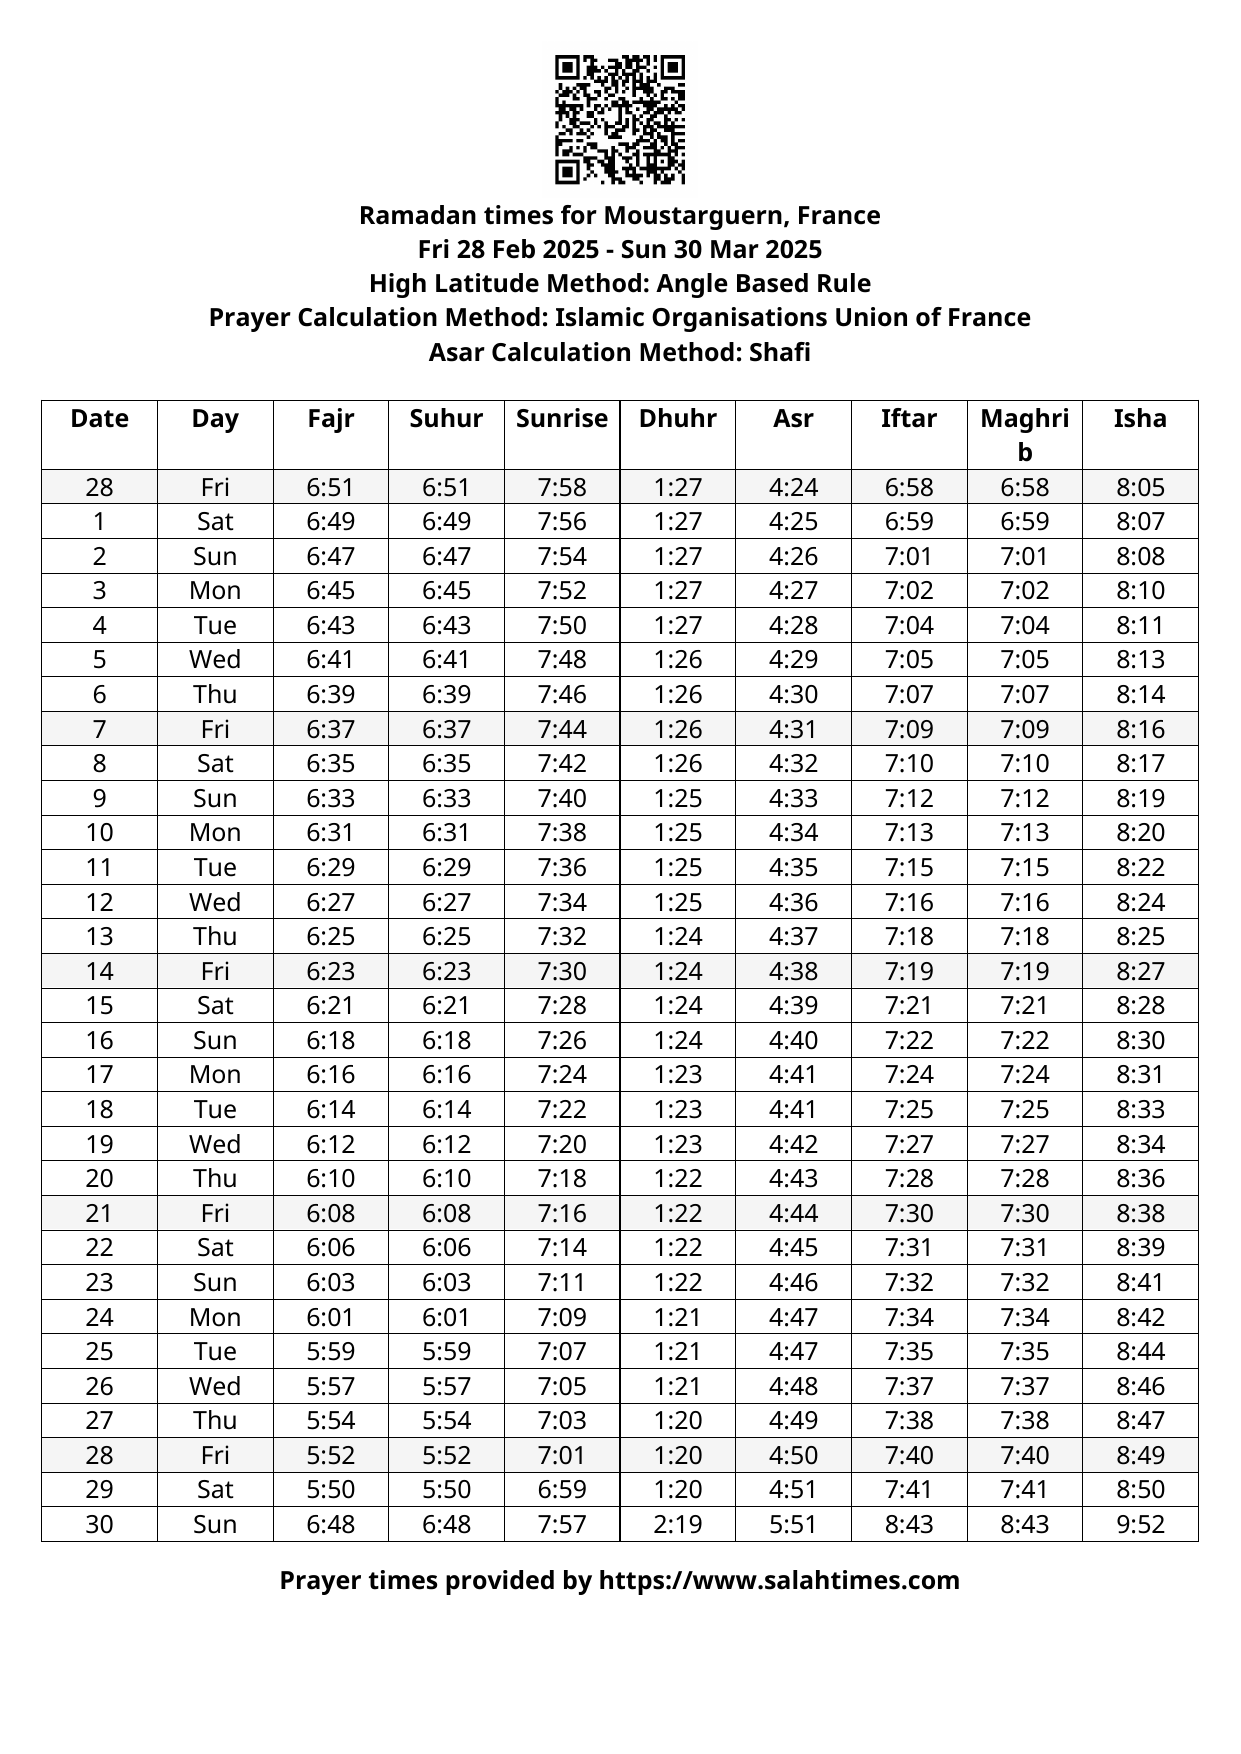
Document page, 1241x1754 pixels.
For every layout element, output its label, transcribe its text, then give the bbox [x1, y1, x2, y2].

table_header Sunrise [505, 401, 619, 469]
table_cell 7:19 [968, 954, 1082, 987]
table_cell 6:33 [389, 781, 504, 814]
table_cell 1:27 [621, 470, 735, 503]
text Ramadan times for Moustarguern, France [42, 198, 1198, 232]
table_cell 8:30 [1083, 1023, 1198, 1057]
table_cell 8:20 [1083, 816, 1198, 849]
table_cell 8:43 [852, 1507, 967, 1541]
table_cell 4:41 [736, 1092, 851, 1126]
table_cell 6:39 [389, 677, 504, 711]
table_cell 5 [42, 643, 157, 676]
table_cell 4:37 [736, 919, 851, 953]
table_cell Sat [158, 504, 273, 538]
table_cell 1:23 [621, 1127, 735, 1160]
table_cell 7:27 [852, 1127, 967, 1160]
text High Latitude Method: Angle Based Rule [42, 266, 1198, 300]
table_cell 7:01 [968, 539, 1082, 572]
table_cell 6:12 [389, 1127, 504, 1160]
table_cell 8:28 [1083, 989, 1198, 1022]
picture [542, 41, 699, 198]
table_cell 6:18 [389, 1023, 504, 1057]
table_cell 7:16 [852, 885, 967, 918]
table_cell Thu [158, 677, 273, 711]
table_header Date [42, 401, 157, 469]
table_cell 7:34 [505, 885, 619, 918]
table_cell 6:51 [274, 470, 388, 503]
table_cell 1:26 [621, 643, 735, 676]
table_cell 5:50 [274, 1473, 388, 1506]
table_cell 7:41 [852, 1473, 967, 1506]
table_cell 7:02 [852, 574, 967, 607]
table_cell 7:38 [505, 816, 619, 849]
table_cell 8:33 [1083, 1092, 1198, 1126]
table_cell 6:03 [274, 1265, 388, 1299]
table_cell 26 [42, 1369, 157, 1402]
table_cell Sun [158, 539, 273, 572]
table_cell 7:04 [968, 608, 1082, 642]
table_cell 7:16 [505, 1196, 619, 1229]
table_cell 7:50 [505, 608, 619, 642]
table_cell 7:32 [505, 919, 619, 953]
table_cell 6:03 [389, 1265, 504, 1299]
table_cell 7:02 [968, 574, 1082, 607]
table_cell 10 [42, 816, 157, 849]
table_header Maghrib [968, 401, 1082, 469]
table_cell 4:32 [736, 746, 851, 780]
table_cell Sat [158, 746, 273, 780]
table_header Fajr [274, 401, 388, 469]
table_cell 6:29 [389, 850, 504, 884]
table_cell 1:24 [621, 1023, 735, 1057]
table_cell 4:51 [736, 1473, 851, 1506]
table_cell 8:46 [1083, 1369, 1198, 1402]
table_cell 7:05 [505, 1369, 619, 1402]
table_cell 7:19 [852, 954, 967, 987]
table_cell 7:40 [852, 1438, 967, 1472]
table_cell 6:01 [274, 1300, 388, 1333]
table_cell Fri [158, 470, 273, 503]
table_cell 6:33 [274, 781, 388, 814]
table_cell 7:22 [968, 1023, 1082, 1057]
table_cell 8:16 [1083, 712, 1198, 745]
table_cell Tue [158, 1092, 273, 1126]
table_cell 4:39 [736, 989, 851, 1022]
table_cell 7:31 [852, 1231, 967, 1264]
table_cell 7:12 [968, 781, 1082, 814]
table_cell 7:44 [505, 712, 619, 745]
table_cell 7:09 [505, 1300, 619, 1333]
table_cell 6:59 [852, 504, 967, 538]
table_cell 6:27 [389, 885, 504, 918]
table_cell 1:26 [621, 712, 735, 745]
table_cell 6:12 [274, 1127, 388, 1160]
table_cell 7:25 [968, 1092, 1082, 1126]
table_cell 18 [42, 1092, 157, 1126]
table_cell 6:58 [968, 470, 1082, 503]
table_cell 20 [42, 1161, 157, 1195]
table_cell 7:20 [505, 1127, 619, 1160]
table_cell 7:05 [968, 643, 1082, 676]
table_cell 7:22 [852, 1023, 967, 1057]
table_cell 8:11 [1083, 608, 1198, 642]
table_cell 5:54 [389, 1404, 504, 1437]
table_cell 5:59 [389, 1334, 504, 1368]
table_cell 7:21 [968, 989, 1082, 1022]
table_cell 7 [42, 712, 157, 745]
table_cell 19 [42, 1127, 157, 1160]
table_cell 8:24 [1083, 885, 1198, 918]
table_cell 5:51 [736, 1507, 851, 1541]
table_cell 8:34 [1083, 1127, 1198, 1160]
table_cell 1:22 [621, 1196, 735, 1229]
table_cell 4:34 [736, 816, 851, 849]
table_header Iftar [852, 401, 967, 469]
table_cell 6:45 [389, 574, 504, 607]
table_cell 6:23 [389, 954, 504, 987]
table_cell 8:25 [1083, 919, 1198, 953]
table_cell 1:27 [621, 539, 735, 572]
table_cell 23 [42, 1265, 157, 1299]
table_cell 6:31 [389, 816, 504, 849]
table_cell 7:36 [505, 850, 619, 884]
table_cell 7:32 [968, 1265, 1082, 1299]
table_cell 4:49 [736, 1404, 851, 1437]
table_cell 27 [42, 1404, 157, 1437]
table_header Isha [1083, 401, 1198, 469]
table_cell 21 [42, 1196, 157, 1229]
table_cell 8:10 [1083, 574, 1198, 607]
table_cell 6:27 [274, 885, 388, 918]
table_cell 5:57 [389, 1369, 504, 1402]
table_cell 7:09 [968, 712, 1082, 745]
table_cell Thu [158, 1161, 273, 1195]
table_cell 7:13 [852, 816, 967, 849]
table_cell 9 [42, 781, 157, 814]
table_cell 7:38 [968, 1404, 1082, 1437]
table_cell 7:11 [505, 1265, 619, 1299]
table_cell 6:59 [968, 504, 1082, 538]
table_cell 4:26 [736, 539, 851, 572]
table_cell 7:24 [968, 1058, 1082, 1091]
table_cell 8:17 [1083, 746, 1198, 780]
table_cell 6:01 [389, 1300, 504, 1333]
table_cell 6:43 [274, 608, 388, 642]
table_cell 5:57 [274, 1369, 388, 1402]
table_cell 4:33 [736, 781, 851, 814]
table_cell 8:49 [1083, 1438, 1198, 1472]
table_cell 11 [42, 850, 157, 884]
table_cell 7:28 [968, 1161, 1082, 1195]
table_cell Wed [158, 1127, 273, 1160]
table_cell 1:24 [621, 989, 735, 1022]
table_cell 7:28 [505, 989, 619, 1022]
table_cell 7:58 [505, 470, 619, 503]
table_cell 7:10 [852, 746, 967, 780]
table_cell 7:16 [968, 885, 1082, 918]
table_cell 7:14 [505, 1231, 619, 1264]
table_cell 22 [42, 1231, 157, 1264]
table_cell Tue [158, 1334, 273, 1368]
table_cell 1:25 [621, 781, 735, 814]
table_cell 8:41 [1083, 1265, 1198, 1299]
table_cell 4:30 [736, 677, 851, 711]
table_cell 7:31 [968, 1231, 1082, 1264]
table_cell 1:26 [621, 677, 735, 711]
table_cell 6:16 [274, 1058, 388, 1091]
table_cell 6:58 [852, 470, 967, 503]
table_cell 1:23 [621, 1092, 735, 1126]
table_cell 6:18 [274, 1023, 388, 1057]
table_cell 8:39 [1083, 1231, 1198, 1264]
text Fri 28 Feb 2025 - Sun 30 Mar 2025 [42, 232, 1198, 266]
table_cell 29 [42, 1473, 157, 1506]
table_cell 1:23 [621, 1058, 735, 1091]
table_cell 6:49 [274, 504, 388, 538]
table_cell Wed [158, 885, 273, 918]
table_cell 4:46 [736, 1265, 851, 1299]
table_cell 4:40 [736, 1023, 851, 1057]
table_cell 8:13 [1083, 643, 1198, 676]
table_cell Tue [158, 850, 273, 884]
table_cell 7:07 [505, 1334, 619, 1368]
table_cell 1:27 [621, 574, 735, 607]
table_cell Sat [158, 1473, 273, 1506]
table_cell 7:13 [968, 816, 1082, 849]
table_cell 7:21 [852, 989, 967, 1022]
table_cell 7:10 [968, 746, 1082, 780]
table_cell Thu [158, 919, 273, 953]
table_cell 6:45 [274, 574, 388, 607]
table_cell 1:20 [621, 1473, 735, 1506]
table_cell 7:57 [505, 1507, 619, 1541]
table_header Asr [736, 401, 851, 469]
table_cell 4:38 [736, 954, 851, 987]
table_cell 8 [42, 746, 157, 780]
table_cell 7:35 [968, 1334, 1082, 1368]
table_cell 6:10 [274, 1161, 388, 1195]
table_cell 28 [42, 1438, 157, 1472]
table_cell 8:27 [1083, 954, 1198, 987]
table_cell 6:29 [274, 850, 388, 884]
table_cell 1:24 [621, 919, 735, 953]
table_cell 4:45 [736, 1231, 851, 1264]
table_cell 7:40 [505, 781, 619, 814]
table_cell 8:36 [1083, 1161, 1198, 1195]
table_cell 4:47 [736, 1300, 851, 1333]
table_cell 7:28 [852, 1161, 967, 1195]
table_cell Sun [158, 1265, 273, 1299]
table_cell Sun [158, 781, 273, 814]
table_cell 12 [42, 885, 157, 918]
table_cell Fri [158, 1438, 273, 1472]
table_cell 4:36 [736, 885, 851, 918]
table_cell 6:25 [274, 919, 388, 953]
table_cell 8:08 [1083, 539, 1198, 572]
table_cell 5:52 [389, 1438, 504, 1472]
table_cell 2:19 [621, 1507, 735, 1541]
table_cell 7:04 [852, 608, 967, 642]
table_cell 8:47 [1083, 1404, 1198, 1437]
table_cell 7:25 [852, 1092, 967, 1126]
table_cell 6:14 [389, 1092, 504, 1126]
table_cell 5:50 [389, 1473, 504, 1506]
table_cell 6:41 [389, 643, 504, 676]
text Asar Calculation Method: Shafi [42, 334, 1198, 368]
table_cell 7:54 [505, 539, 619, 572]
table_cell 6:08 [274, 1196, 388, 1229]
table_cell Fri [158, 954, 273, 987]
table_cell 7:32 [852, 1265, 967, 1299]
table_cell 7:34 [852, 1300, 967, 1333]
table_cell 1:20 [621, 1438, 735, 1472]
table_cell 1:22 [621, 1231, 735, 1264]
table_cell 6:48 [274, 1507, 388, 1541]
table_cell 4:24 [736, 470, 851, 503]
table_cell 4:28 [736, 608, 851, 642]
table_cell 7:41 [968, 1473, 1082, 1506]
table_cell 1:20 [621, 1404, 735, 1437]
table_cell Mon [158, 574, 273, 607]
table_header Dhuhr [621, 401, 735, 469]
table_cell 7:09 [852, 712, 967, 745]
table_cell 4:47 [736, 1334, 851, 1368]
table_cell 17 [42, 1058, 157, 1091]
table_cell 7:30 [852, 1196, 967, 1229]
table_cell 1:21 [621, 1300, 735, 1333]
table_cell 7:24 [505, 1058, 619, 1091]
table_cell 4:50 [736, 1438, 851, 1472]
table_cell 7:56 [505, 504, 619, 538]
text Prayer Calculation Method: Islamic Organisations Union of France [42, 300, 1198, 334]
table_cell 5:59 [274, 1334, 388, 1368]
table_cell 7:37 [968, 1369, 1082, 1402]
table_cell 30 [42, 1507, 157, 1541]
table_cell 7:37 [852, 1369, 967, 1402]
table_cell 2 [42, 539, 157, 572]
table_cell 6:31 [274, 816, 388, 849]
table_cell Sat [158, 989, 273, 1022]
table_cell 8:50 [1083, 1473, 1198, 1506]
table_cell 1:26 [621, 746, 735, 780]
table_cell 6:43 [389, 608, 504, 642]
table_cell 7:42 [505, 746, 619, 780]
table_cell 8:43 [968, 1507, 1082, 1541]
table_cell 6:37 [389, 712, 504, 745]
table_cell 7:07 [968, 677, 1082, 711]
table_cell 7:27 [968, 1127, 1082, 1160]
table_cell 4:42 [736, 1127, 851, 1160]
table_cell 4 [42, 608, 157, 642]
table_cell 6:49 [389, 504, 504, 538]
table_cell 7:18 [968, 919, 1082, 953]
table_cell 15 [42, 989, 157, 1022]
table_cell 7:18 [505, 1161, 619, 1195]
table_cell 7:48 [505, 643, 619, 676]
table_cell 24 [42, 1300, 157, 1333]
table_header Suhur [389, 401, 504, 469]
table_cell Wed [158, 1369, 273, 1402]
table_cell 7:35 [852, 1334, 967, 1368]
table_cell Thu [158, 1404, 273, 1437]
table_cell 7:30 [505, 954, 619, 987]
table_cell 6:23 [274, 954, 388, 987]
table_header Day [158, 401, 273, 469]
table_cell 4:35 [736, 850, 851, 884]
table_cell 7:26 [505, 1023, 619, 1057]
table_cell Wed [158, 643, 273, 676]
table_cell 4:43 [736, 1161, 851, 1195]
table_cell 7:05 [852, 643, 967, 676]
table_cell 6:16 [389, 1058, 504, 1091]
table_cell 4:41 [736, 1058, 851, 1091]
table_cell 8:42 [1083, 1300, 1198, 1333]
table_cell 6:06 [389, 1231, 504, 1264]
table_cell Mon [158, 816, 273, 849]
table_cell Fri [158, 1196, 273, 1229]
table_cell 7:15 [852, 850, 967, 884]
table_cell 1:27 [621, 504, 735, 538]
table_cell 6:41 [274, 643, 388, 676]
table_cell 7:22 [505, 1092, 619, 1126]
table_cell 7:24 [852, 1058, 967, 1091]
table_cell 4:44 [736, 1196, 851, 1229]
table_cell 6:10 [389, 1161, 504, 1195]
table_cell 6:39 [274, 677, 388, 711]
table_cell 3 [42, 574, 157, 607]
table_cell 7:03 [505, 1404, 619, 1437]
table_cell 8:31 [1083, 1058, 1198, 1091]
table_cell 13 [42, 919, 157, 953]
table_cell 6:47 [389, 539, 504, 572]
table_cell 6:51 [389, 470, 504, 503]
table_cell 7:46 [505, 677, 619, 711]
table_cell 6:35 [389, 746, 504, 780]
table_cell 1:21 [621, 1334, 735, 1368]
table_cell 28 [42, 470, 157, 503]
table_cell 1:27 [621, 608, 735, 642]
table_cell 1:21 [621, 1369, 735, 1402]
table_cell Sun [158, 1023, 273, 1057]
text Prayer times provided by https://www.salahtimes.com [42, 1563, 1198, 1597]
table_cell 6 [42, 677, 157, 711]
table_cell 14 [42, 954, 157, 987]
table_cell 1 [42, 504, 157, 538]
table_cell 25 [42, 1334, 157, 1368]
table_cell Mon [158, 1300, 273, 1333]
table_cell 1:22 [621, 1265, 735, 1299]
table_cell 4:48 [736, 1369, 851, 1402]
table_cell 8:05 [1083, 470, 1198, 503]
table_cell 7:12 [852, 781, 967, 814]
table_cell 6:25 [389, 919, 504, 953]
table_cell 6:21 [389, 989, 504, 1022]
table_cell 6:47 [274, 539, 388, 572]
table_cell 5:54 [274, 1404, 388, 1437]
table_cell 6:48 [389, 1507, 504, 1541]
table_cell 9:52 [1083, 1507, 1198, 1541]
table_cell 6:08 [389, 1196, 504, 1229]
table_cell 8:07 [1083, 504, 1198, 538]
table_cell 6:37 [274, 712, 388, 745]
table_cell Tue [158, 608, 273, 642]
table_cell 16 [42, 1023, 157, 1057]
table_cell 6:06 [274, 1231, 388, 1264]
table_cell Sat [158, 1231, 273, 1264]
table_cell 8:14 [1083, 677, 1198, 711]
table_cell 8:22 [1083, 850, 1198, 884]
table_cell 7:01 [852, 539, 967, 572]
table_cell 1:25 [621, 816, 735, 849]
table_cell 6:35 [274, 746, 388, 780]
table_cell Fri [158, 712, 273, 745]
table_cell 1:25 [621, 850, 735, 884]
table_cell 7:40 [968, 1438, 1082, 1472]
table_cell 4:29 [736, 643, 851, 676]
table_cell Mon [158, 1058, 273, 1091]
table_cell 7:34 [968, 1300, 1082, 1333]
table_cell 6:14 [274, 1092, 388, 1126]
table_cell 6:59 [505, 1473, 619, 1506]
table_cell 7:18 [852, 919, 967, 953]
table_cell 8:38 [1083, 1196, 1198, 1229]
table_cell 7:15 [968, 850, 1082, 884]
table_cell 7:07 [852, 677, 967, 711]
table_cell 7:30 [968, 1196, 1082, 1229]
table_cell 7:01 [505, 1438, 619, 1472]
table_cell 4:25 [736, 504, 851, 538]
table_cell Sun [158, 1507, 273, 1541]
table_cell 4:31 [736, 712, 851, 745]
table_cell 8:44 [1083, 1334, 1198, 1368]
table_cell 7:38 [852, 1404, 967, 1437]
table_cell 4:27 [736, 574, 851, 607]
table_cell 1:24 [621, 954, 735, 987]
table_cell 5:52 [274, 1438, 388, 1472]
table_cell 7:52 [505, 574, 619, 607]
table_cell 6:21 [274, 989, 388, 1022]
table_cell 1:22 [621, 1161, 735, 1195]
table_cell 1:25 [621, 885, 735, 918]
table_cell 8:19 [1083, 781, 1198, 814]
